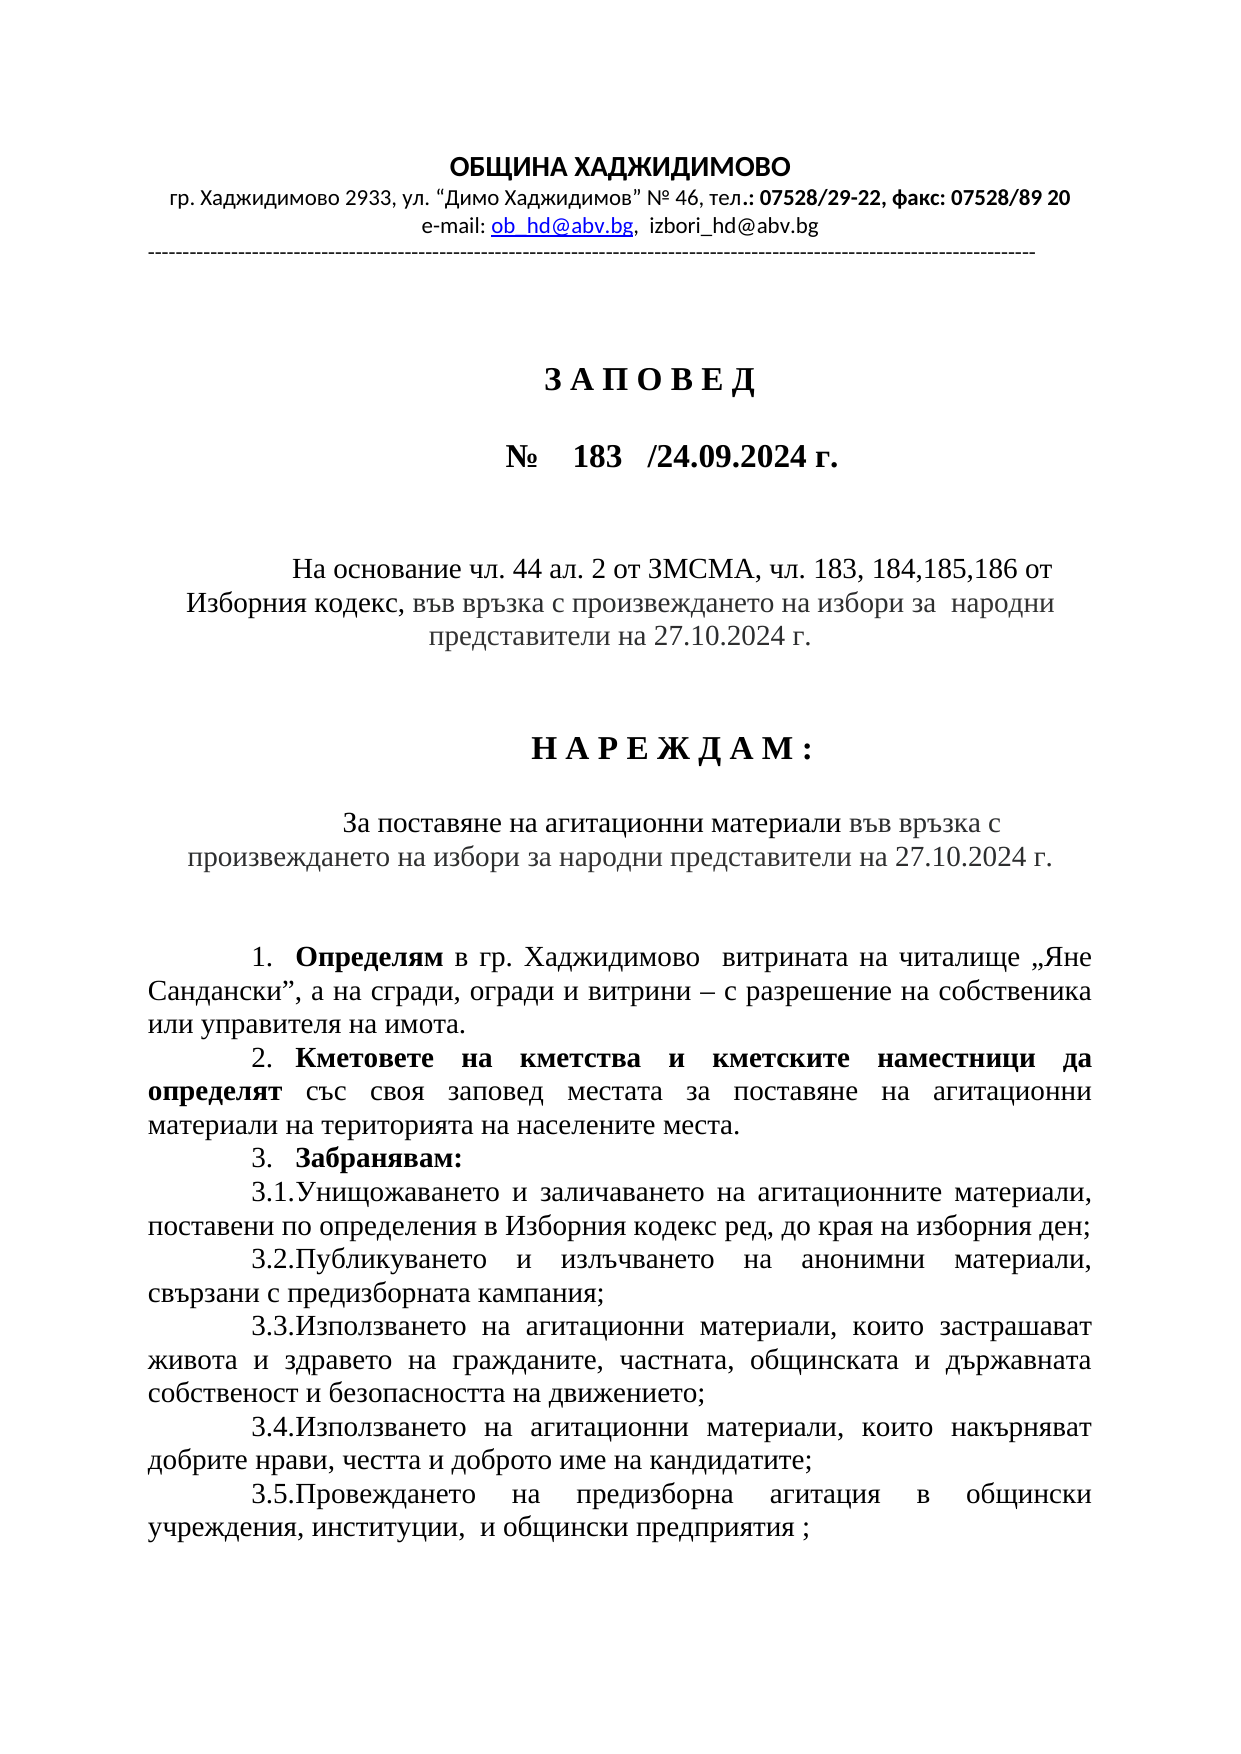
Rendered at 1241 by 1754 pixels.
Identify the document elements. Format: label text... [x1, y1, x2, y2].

text На основание чл. 44 ал. 2 от ЗМСМА, чл. 183, 184,185,186 от Изборния кодекс, във връзка с произвеждането на избори за народни представители на 27.10.2024 г. [148, 551, 1093, 652]
text -------------------------------------------------------------------------------------------------------------------------------- [148, 239, 1093, 263]
list Определям в гр. Хаджидимово витрината на читалище „Яне Сандански”, а на сгради, огради и витрини – с разрешение на собственика или управителя на имота. [148, 939, 1093, 1040]
list Забранявам: [148, 1141, 1093, 1174]
text ОБЩИНА ХАДЖИДИМОВО [148, 148, 1093, 183]
text гр. Хаджидимово 2933, ул. “Димо Хаджидимов” № 46, тел.: 07528/29-22, факс: 07528/89 20 [148, 183, 1093, 211]
list Използването на агитационни материали, които застрашават живота и здравето на гражданите, частната, общинската и държавната собственост и безопасността на движението; [148, 1308, 1093, 1409]
text № 183 /24.09.2024 г. [148, 436, 1093, 474]
list Провеждането на предизборна агитация в общински учреждения, институции, и общински предприятия ; [148, 1476, 1093, 1543]
text З А П О В Е Д [148, 359, 1093, 398]
text Н А Р Е Ж Д А М : [148, 728, 1093, 767]
list Публикуването и излъчването на анонимни материали, свързани с предизборната кампания; [148, 1241, 1093, 1308]
list Използването на агитационни материали, които накърняват добрите нрави, честта и доброто име на кандидатите; [148, 1409, 1093, 1476]
list Унищожаването и заличаването на агитационните материали, поставени по определения в Изборния кодекс ред, до края на изборния ден; [148, 1174, 1093, 1241]
text е-mail: ob_hd@abv.bg, izbori_hd@abv.bg [148, 211, 1093, 239]
list Кметовете на кметства и кметските наместници да определят със своя заповед местата за поставяне на агитационни материали на територията на населените места. [148, 1040, 1093, 1141]
text За поставяне на агитационни материали във връзка с произвеждането на избори за народни представители на 27.10.2024 г. [148, 805, 1093, 872]
